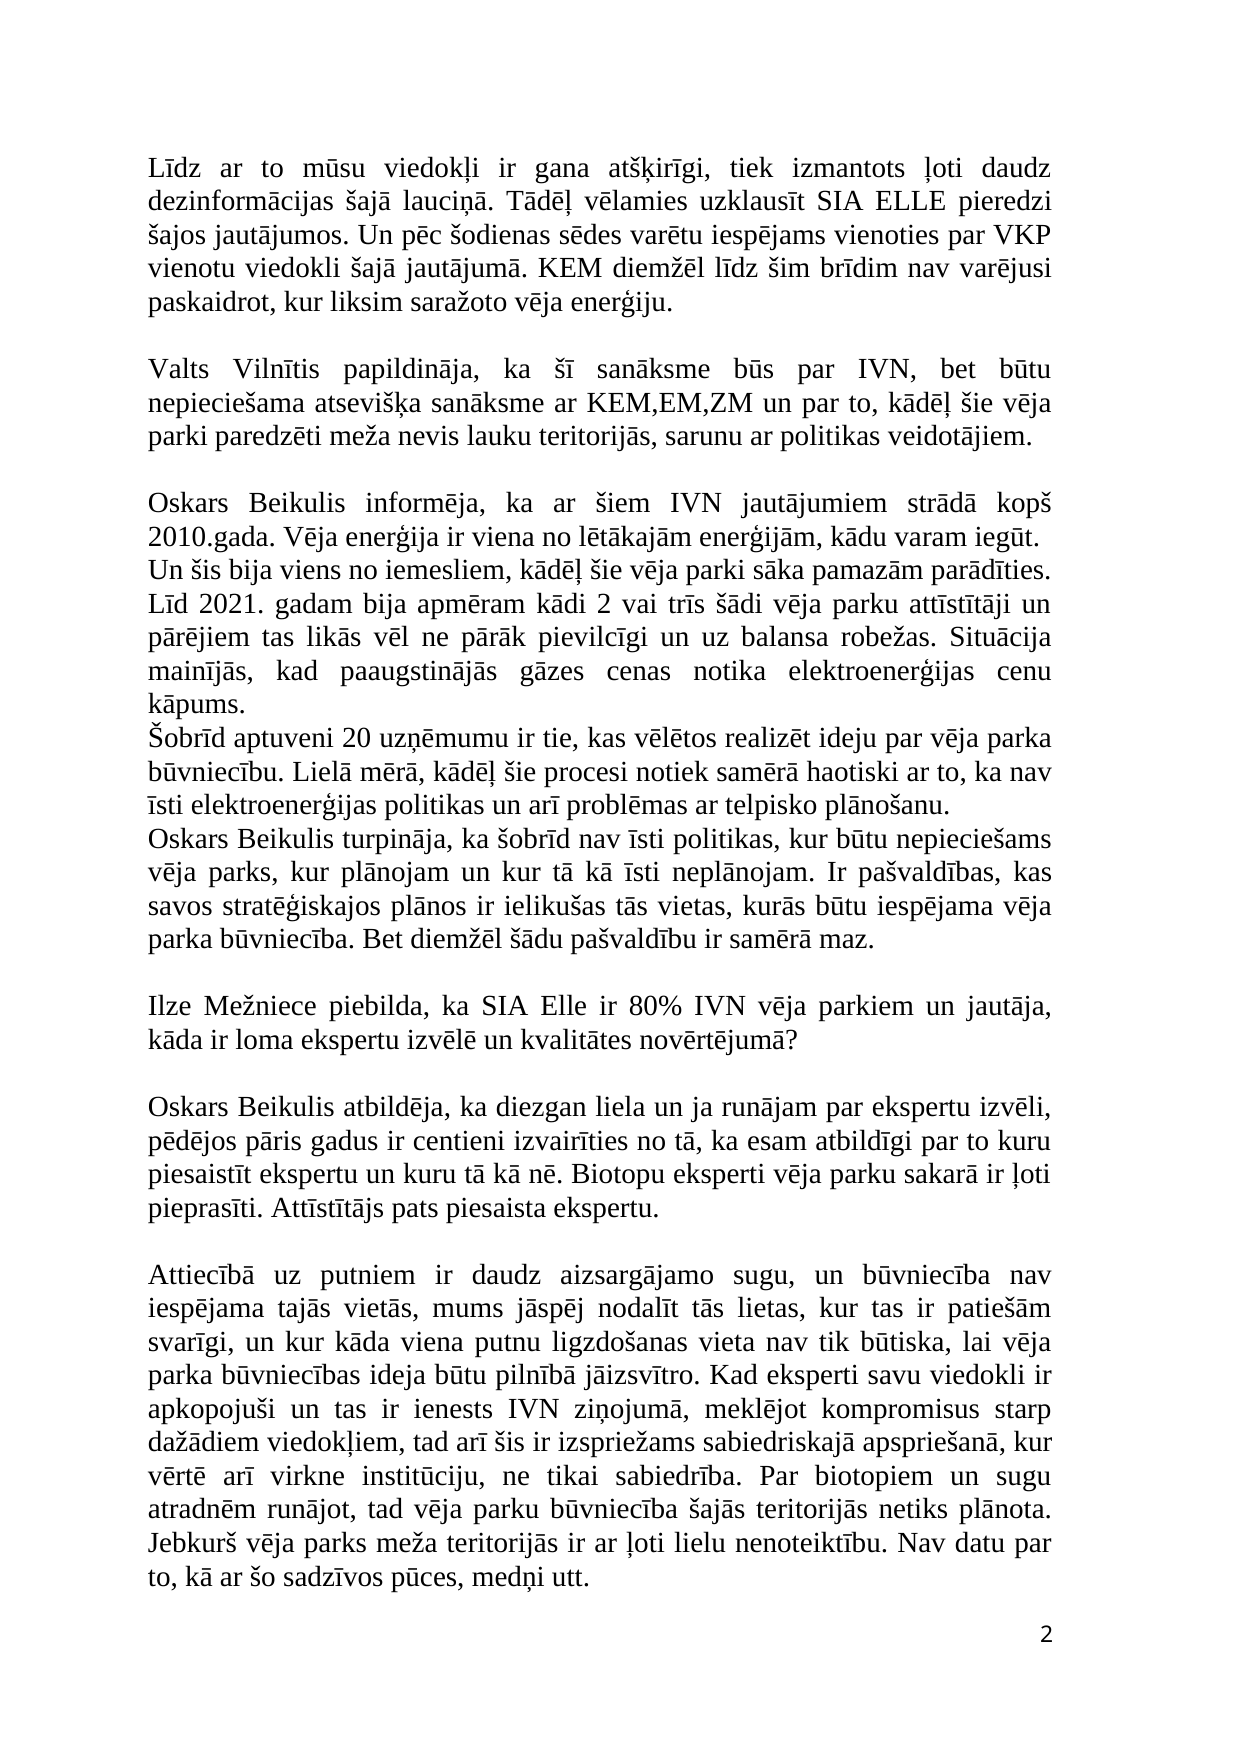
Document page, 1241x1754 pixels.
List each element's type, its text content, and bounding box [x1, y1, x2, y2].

text Līdz ar to mūsu viedokļi ir gana atšķirīgi, tiek izmantots ļoti daudz dezinformācijas šajā lauciņā. Tādēļ vēlamies uzklausīt SIA ELLE pieredzi šajos jautājumos. Un pēc šodienas sēdes varētu iespējams vienoties par VKP vienotu viedokli šajā jautājumā. KEM diemžēl līdz šim brīdim nav varējusi paskaidrot, kur liksim saražoto vēja enerģiju. [148, 150, 1053, 318]
text Oskars Beikulis turpināja, ka šobrīd nav īsti politikas, kur būtu nepieciešams vēja parks, kur plānojam un kur tā kā īsti neplānojam. Ir pašvaldības, kas savos stratēģiskajos plānos ir ielikušas tās vietas, kurās būtu iespējama vēja parka būvniecība. Bet diemžēl šādu pašvaldību ir samērā maz. [148, 821, 1053, 955]
text Un šis bija viens no iemesliem, kādēļ šie vēja parki sāka pamazām parādīties. Līd 2021. gadam bija apmēram kādi 2 vai trīs šādi vēja parku attīstītāji un pārējiem tas likās vēl ne pārāk pievilcīgi un uz balansa robežas. Situācija mainījās, kad paaugstinājās gāzes cenas notika elektroenerģijas cenu kāpums. [148, 552, 1053, 720]
text Oskars Beikulis informēja, ka ar šiem IVN jautājumiem strādā kopš 2010.gada. Vēja enerģija ir viena no lētākajām enerģijām, kādu varam iegūt. [148, 485, 1053, 552]
text Oskars Beikulis atbildēja, ka diezgan liela un ja runājam par ekspertu izvēli, pēdējos pāris gadus ir centieni izvairīties no tā, ka esam atbildīgi par to kuru piesaistīt ekspertu un kuru tā kā nē. Biotopu eksperti vēja parku sakarā ir ļoti pieprasīti. Attīstītājs pats piesaista ekspertu. [148, 1089, 1053, 1223]
text Ilze Mežniece piebilda, ka SIA Elle ir 80% IVN vēja parkiem un jautāja, kāda ir loma ekspertu izvēlē un kvalitātes novērtējumā? [148, 988, 1053, 1056]
text Attiecībā uz putniem ir daudz aizsargājamo sugu, un būvniecība nav iespējama tajās vietās, mums jāspēj nodalīt tās lietas, kur tas ir patiešām svarīgi, un kur kāda viena putnu ligzdošanas vieta nav tik būtiska, lai vēja parka būvniecības ideja būtu pilnībā jāizsvītro. Kad eksperti savu viedokli ir apkopojuši un tas ir ienests IVN ziņojumā, meklējot kompromisus starp dažādiem viedokļiem, tad arī šis ir izspriežams sabiedriskajā apspriešanā, kur vērtē arī virkne institūciju, ne tikai sabiedrība. Par biotopiem un sugu atradnēm runājot, tad vēja parku būvniecība šajās teritorijās netiks plānota. Jebkurš vēja parks meža teritorijās ir ar ļoti lielu nenoteiktību. Nav datu par to, kā ar šo sadzīvos pūces, medņi utt. [148, 1257, 1053, 1592]
text Šobrīd aptuveni 20 uzņēmumu ir tie, kas vēlētos realizēt ideju par vēja parka būvniecību. Lielā mērā, kādēļ šie procesi notiek samērā haotiski ar to, ka nav īsti elektroenerģijas politikas un arī problēmas ar telpisko plānošanu. [148, 720, 1053, 821]
text Valts Vilnītis papildināja, ka šī sanāksme būs par IVN, bet būtu nepieciešama atsevišķa sanāksme ar KEM,EM,ZM un par to, kādēļ šie vēja parki paredzēti meža nevis lauku teritorijās, sarunu ar politikas veidotājiem. [148, 351, 1053, 452]
